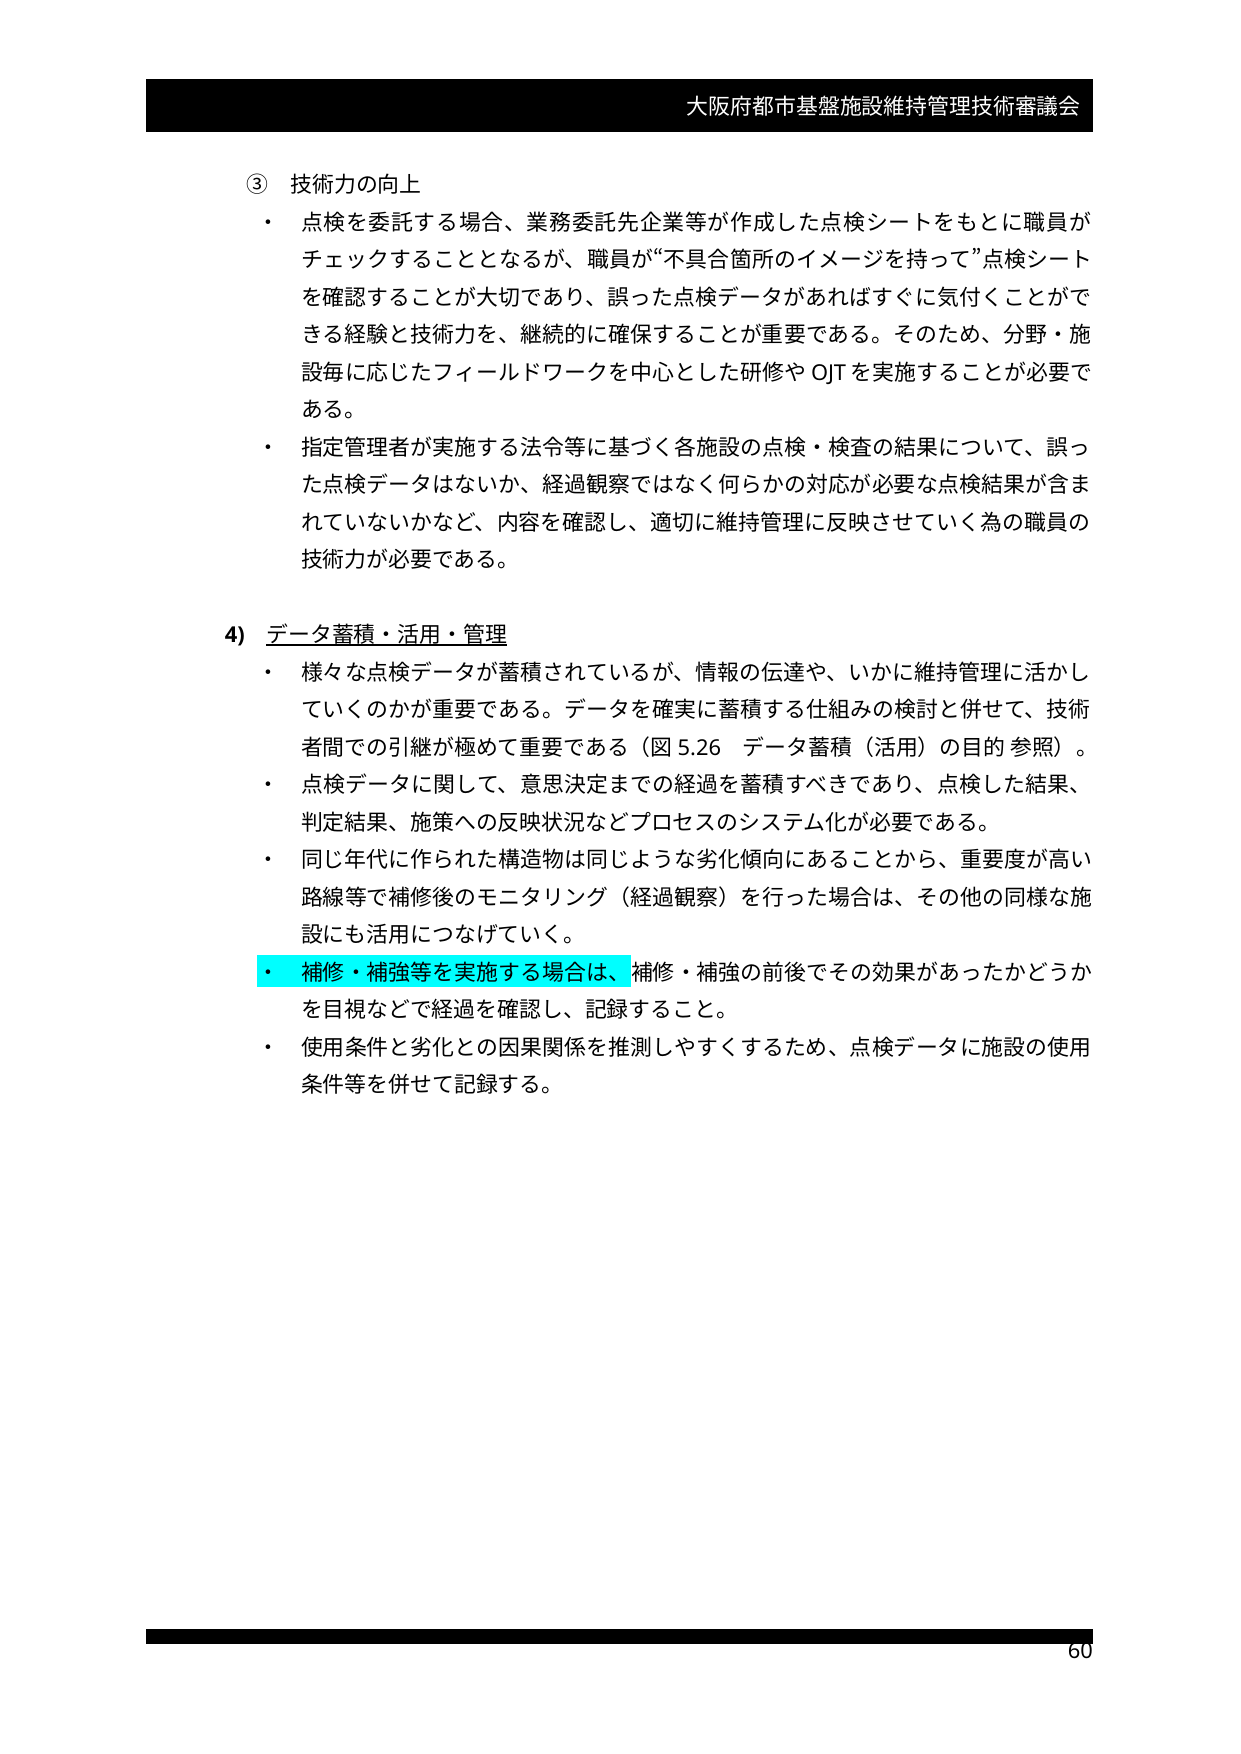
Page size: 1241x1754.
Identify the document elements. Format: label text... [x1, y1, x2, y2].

list 点検を委託する場合、業務委託先企業等が作成した点検シートをもとに職員がチェックすることとなるが、職員が“不具合箇所のイメージを持って”点検シートを確認することが大切であり、誤った点検データがあればすぐに気付くことができる経験と技術力を、継続的に確保することが重要である。そのため、分野・施設毎に応じたフィールドワークを中心とした研修やOJTを実施することが必要である。 [257, 202, 1092, 427]
list 様々な点検データが蓄積されているが、情報の伝達や、いかに維持管理に活かしていくのかが重要である。データを確実に蓄積する仕組みの検討と併せて、技術者間での引継が極めて重要である（図 5.6 データ蓄積（活用）の目的 参照）。 [257, 652, 1092, 764]
list 補修・補強等を実施する場合は、補修・補強の前後でその効果があったかどうかを目視などで経過を確認し、記録すること。 [257, 952, 1092, 1027]
subtitle 技術力の向上 [246, 164, 1092, 202]
subtitle データ蓄積・活用・管理 [224, 614, 1092, 652]
list 同じ年代に作られた構造物は同じような劣化傾向にあることから、重要度が高い路線等で補修後のモニタリング（経過観察）を行った場合は、その他の同様な施設にも活用につなげていく。 [257, 839, 1092, 952]
list 指定管理者が実施する法令等に基づく各施設の点検・検査の結果について、誤った点検データはないか、経過観察ではなく何らかの対応が必要な点検結果が含まれていないかなど、内容を確認し、適切に維持管理に反映させていく為の職員の技術力が必要である。 [257, 427, 1092, 577]
list 使用条件と劣化との因果関係を推測しやすくするため、点検データに施設の使用条件等を併せて記録する。 [257, 1027, 1092, 1102]
list 点検データに関して、意思決定までの経過を蓄積すべきであり、点検した結果、判定結果、施策への反映状況などプロセスのシステム化が必要である。 [257, 764, 1092, 839]
